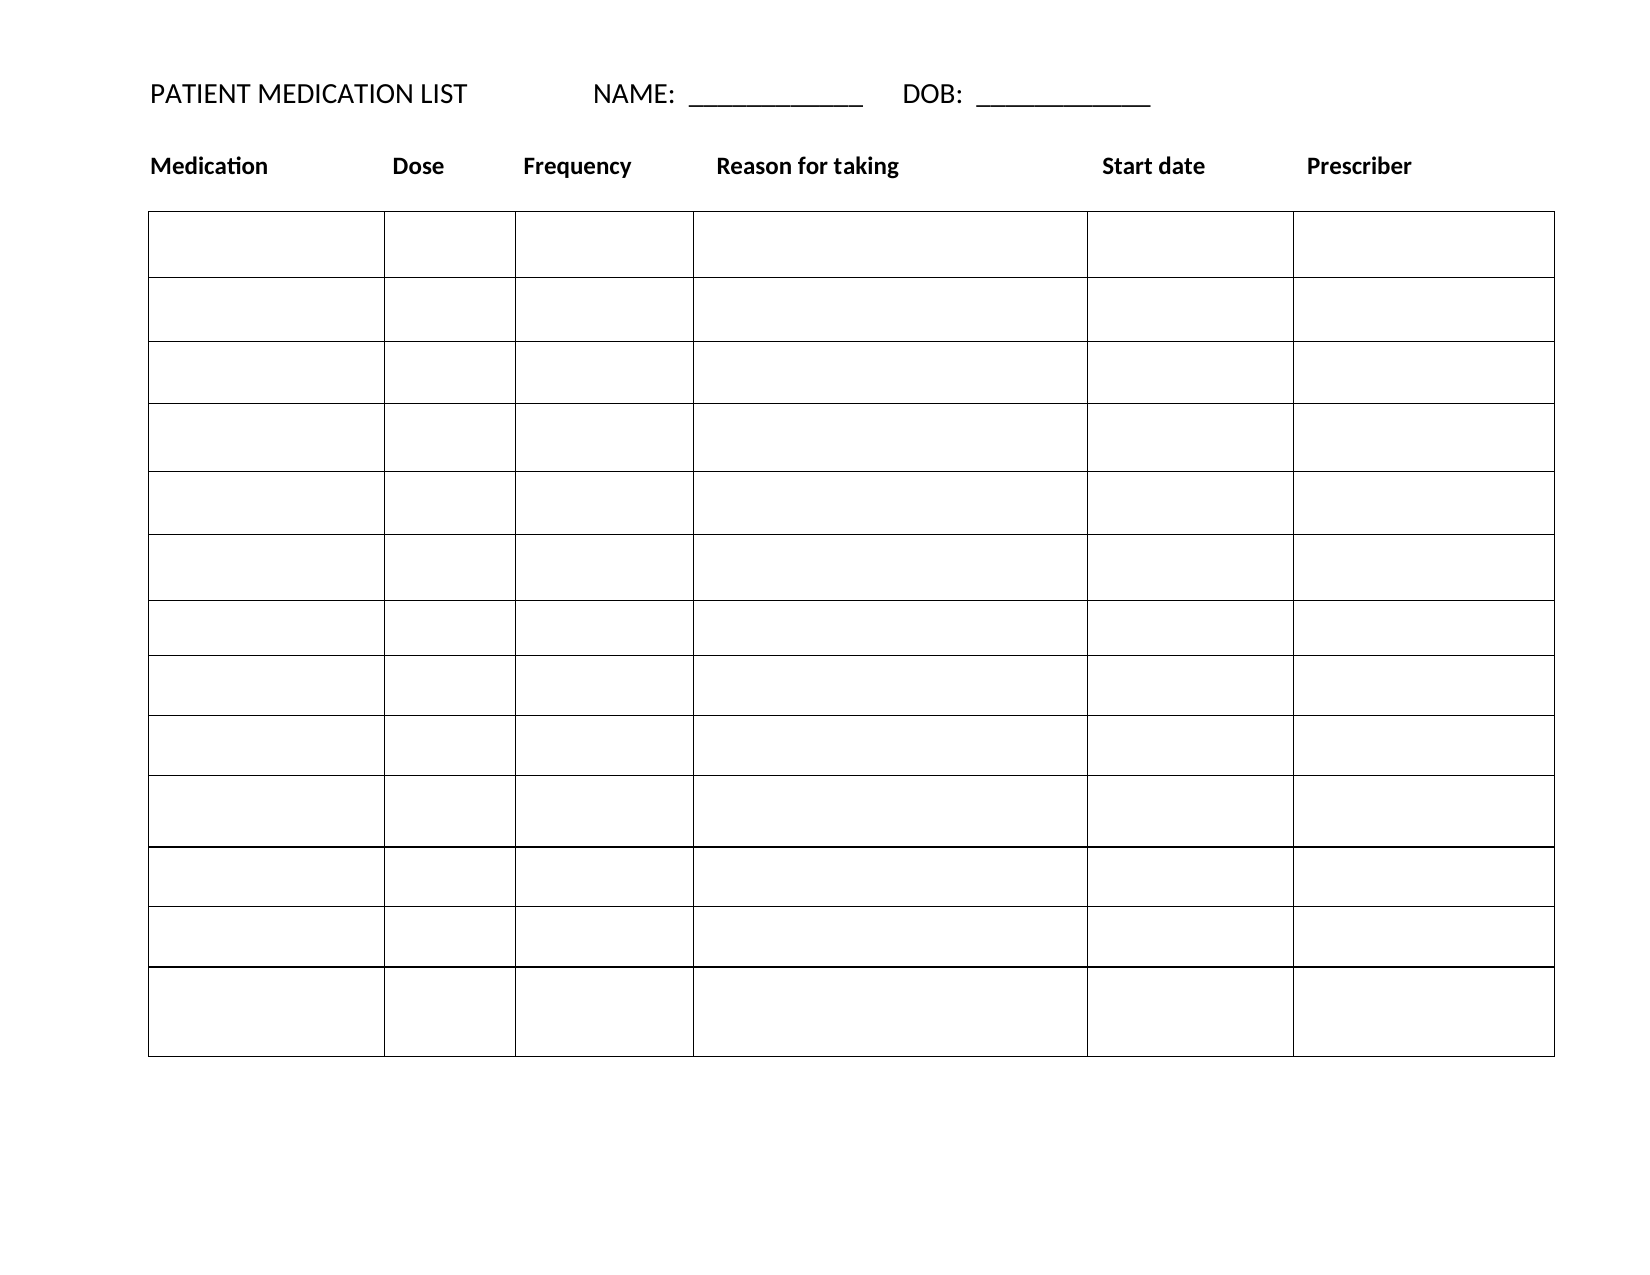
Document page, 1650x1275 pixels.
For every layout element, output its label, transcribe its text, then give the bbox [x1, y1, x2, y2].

table_cell [1088, 404, 1293, 471]
table_cell [149, 535, 384, 600]
table_cell [694, 342, 1087, 403]
table_cell [516, 968, 693, 1056]
table_cell [694, 716, 1087, 774]
table_cell [694, 601, 1087, 655]
table_cell [1088, 848, 1293, 906]
table_cell [694, 656, 1087, 715]
table_cell [149, 278, 384, 341]
table_header [385, 212, 515, 277]
table_cell [1088, 278, 1293, 341]
table_cell [516, 404, 693, 471]
table_cell [694, 404, 1087, 471]
table_cell [694, 848, 1087, 906]
table_cell [385, 656, 515, 715]
table_cell [1294, 968, 1554, 1056]
table_cell [1088, 716, 1293, 774]
table_cell [149, 716, 384, 774]
table_cell [516, 656, 693, 715]
table_cell [1294, 601, 1554, 655]
table_cell [149, 656, 384, 715]
table_cell [516, 716, 693, 774]
table_cell [1088, 601, 1293, 655]
table_cell [149, 776, 384, 846]
table_cell [1294, 716, 1554, 774]
table_cell [385, 968, 515, 1056]
table_cell [385, 907, 515, 966]
table_header [1294, 212, 1554, 277]
table_cell [516, 342, 693, 403]
table_cell [385, 601, 515, 655]
table_cell [149, 968, 384, 1056]
table_cell [694, 776, 1087, 846]
table_cell [385, 404, 515, 471]
table_cell [516, 907, 693, 966]
table_cell [516, 776, 693, 846]
table_cell [1294, 404, 1554, 471]
table_cell [694, 968, 1087, 1056]
table_cell [149, 907, 384, 966]
table_cell [694, 278, 1087, 341]
table_cell [516, 278, 693, 341]
table_cell [694, 907, 1087, 966]
text Medication Dose Frequency Reason for taking Start date Prescriber [150, 150, 1500, 181]
table_cell [1294, 907, 1554, 966]
table_cell [516, 848, 693, 906]
table_cell [1294, 535, 1554, 600]
table_cell [1294, 278, 1554, 341]
table_cell [1088, 776, 1293, 846]
table_header [149, 212, 384, 277]
table_cell [694, 472, 1087, 534]
table_cell [149, 404, 384, 471]
table_cell [385, 278, 515, 341]
table_cell [1088, 968, 1293, 1056]
table_cell [1088, 656, 1293, 715]
table_header [694, 212, 1087, 277]
table_cell [1294, 656, 1554, 715]
table_cell [385, 716, 515, 774]
table_cell [516, 472, 693, 534]
table_cell [1294, 342, 1554, 403]
table_cell [149, 472, 384, 534]
table_cell [694, 535, 1087, 600]
table_cell [1294, 848, 1554, 906]
table_cell [1088, 535, 1293, 600]
table_cell [516, 601, 693, 655]
table_cell [1294, 776, 1554, 846]
table_cell [1088, 472, 1293, 534]
table_cell [149, 848, 384, 906]
table_cell [1088, 907, 1293, 966]
table_cell [1088, 342, 1293, 403]
table_header [1088, 212, 1293, 277]
table_cell [149, 342, 384, 403]
table_cell [385, 535, 515, 600]
table_header [516, 212, 693, 277]
table_cell [1294, 472, 1554, 534]
table_cell [385, 342, 515, 403]
table_cell [516, 535, 693, 600]
table_cell [385, 776, 515, 846]
table_cell [385, 472, 515, 534]
table_cell [385, 848, 515, 906]
table_cell [149, 601, 384, 655]
